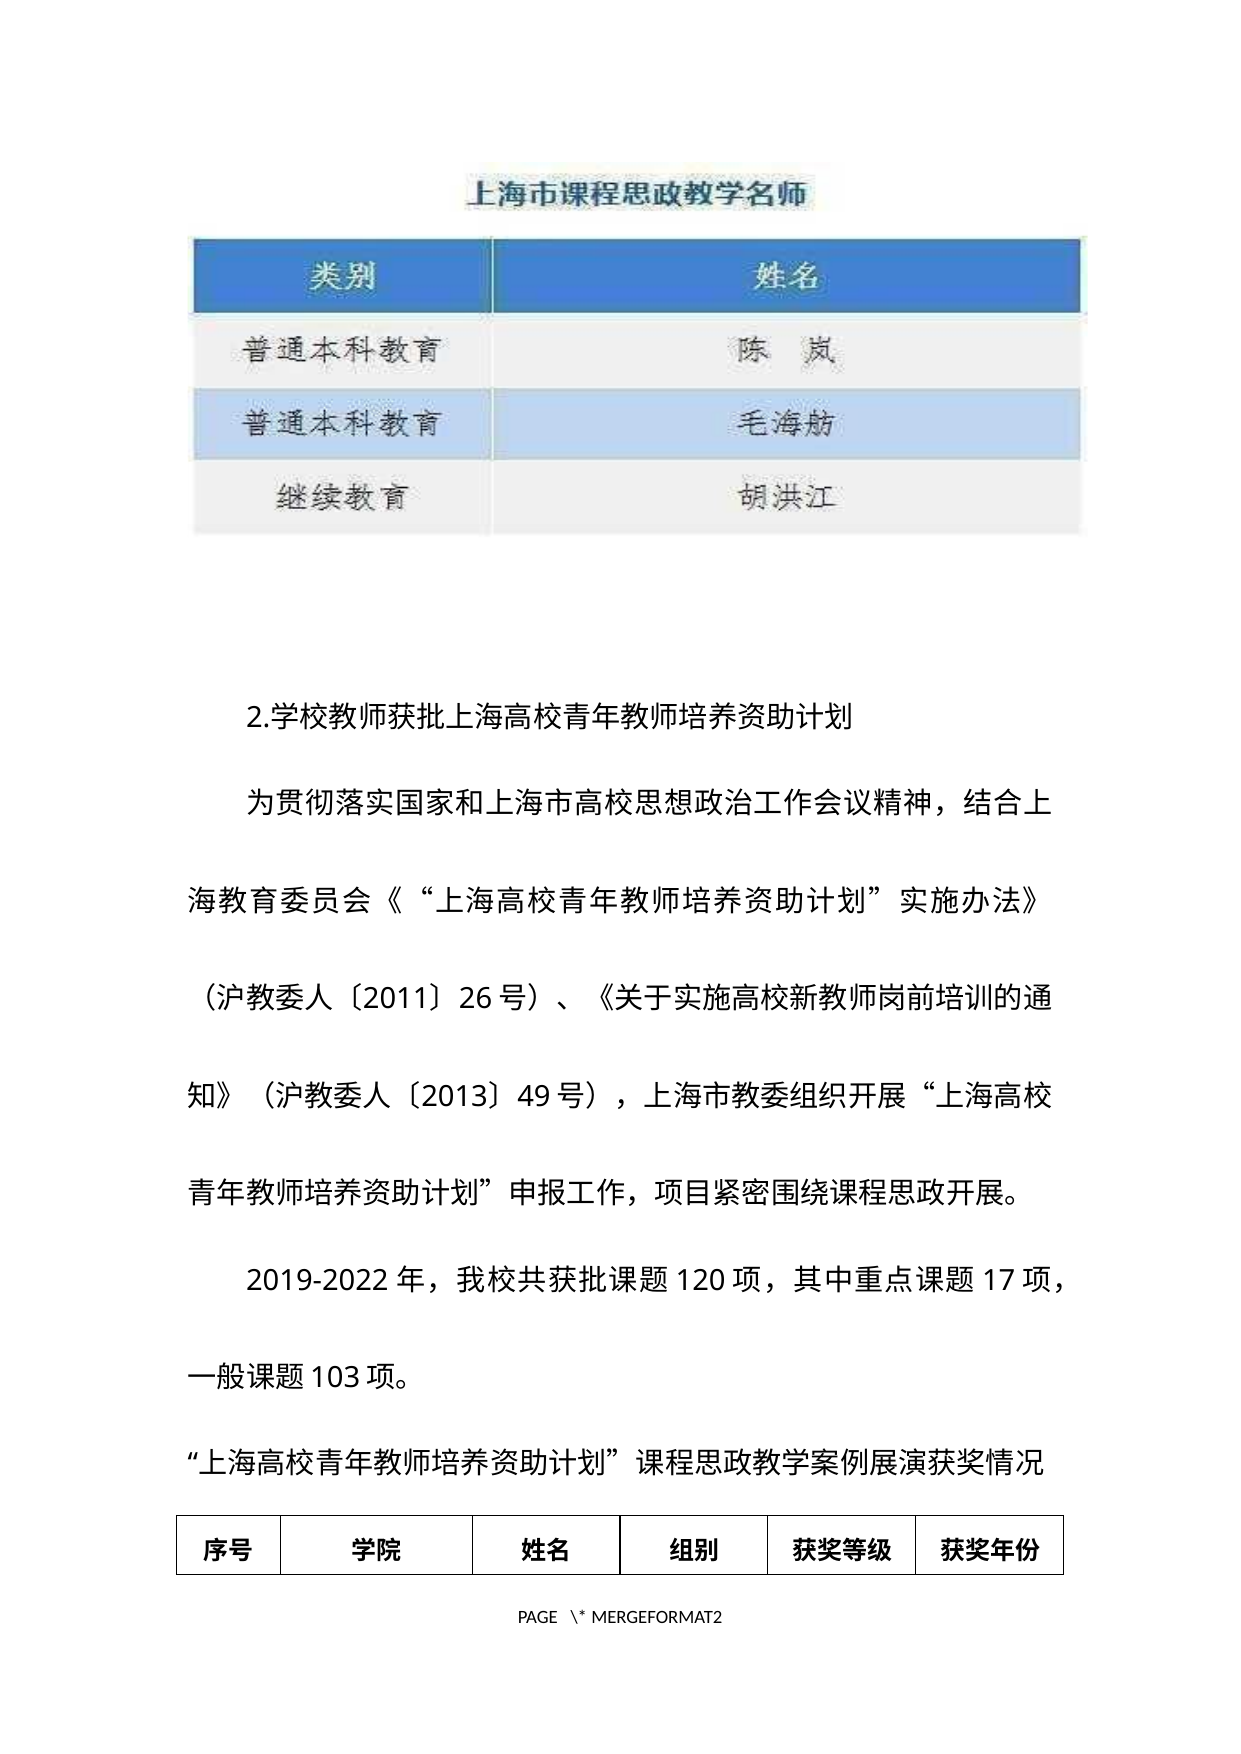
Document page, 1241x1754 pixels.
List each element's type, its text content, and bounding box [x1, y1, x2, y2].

text 2.学校教师获批上海高校青年教师培养资助计划 [187, 683, 1053, 748]
text 2019-2022年，我校共获批课题120项，其中重点课题17项，一般课题103项。 [187, 1245, 1053, 1407]
table_header 获奖年份 [916, 1516, 1063, 1574]
text “上海高校青年教师培养资助计划”课程思政教学案例展演获奖情况 [187, 1428, 1053, 1493]
table_header 姓名 [473, 1516, 619, 1574]
table_header 组别 [621, 1516, 767, 1574]
table_header 序号 [177, 1516, 280, 1574]
picture [187, 162, 1088, 556]
table_header 学院 [281, 1516, 472, 1574]
text 为贯彻落实国家和上海市高校思想政治工作会议精神，结合上海教育委员会《“上海高校青年教师培养资助计划”实施办法》（沪教委人〔2011〕26号）、《关于实施高校新教师岗前培训的通知》（沪教委人〔2013〕49号），上海市教委组织开展“上海高校青年教师培养资助计划”申报工作，项目紧密围绕课程思政开展。 [187, 769, 1053, 1224]
table_header 获奖等级 [768, 1516, 915, 1574]
